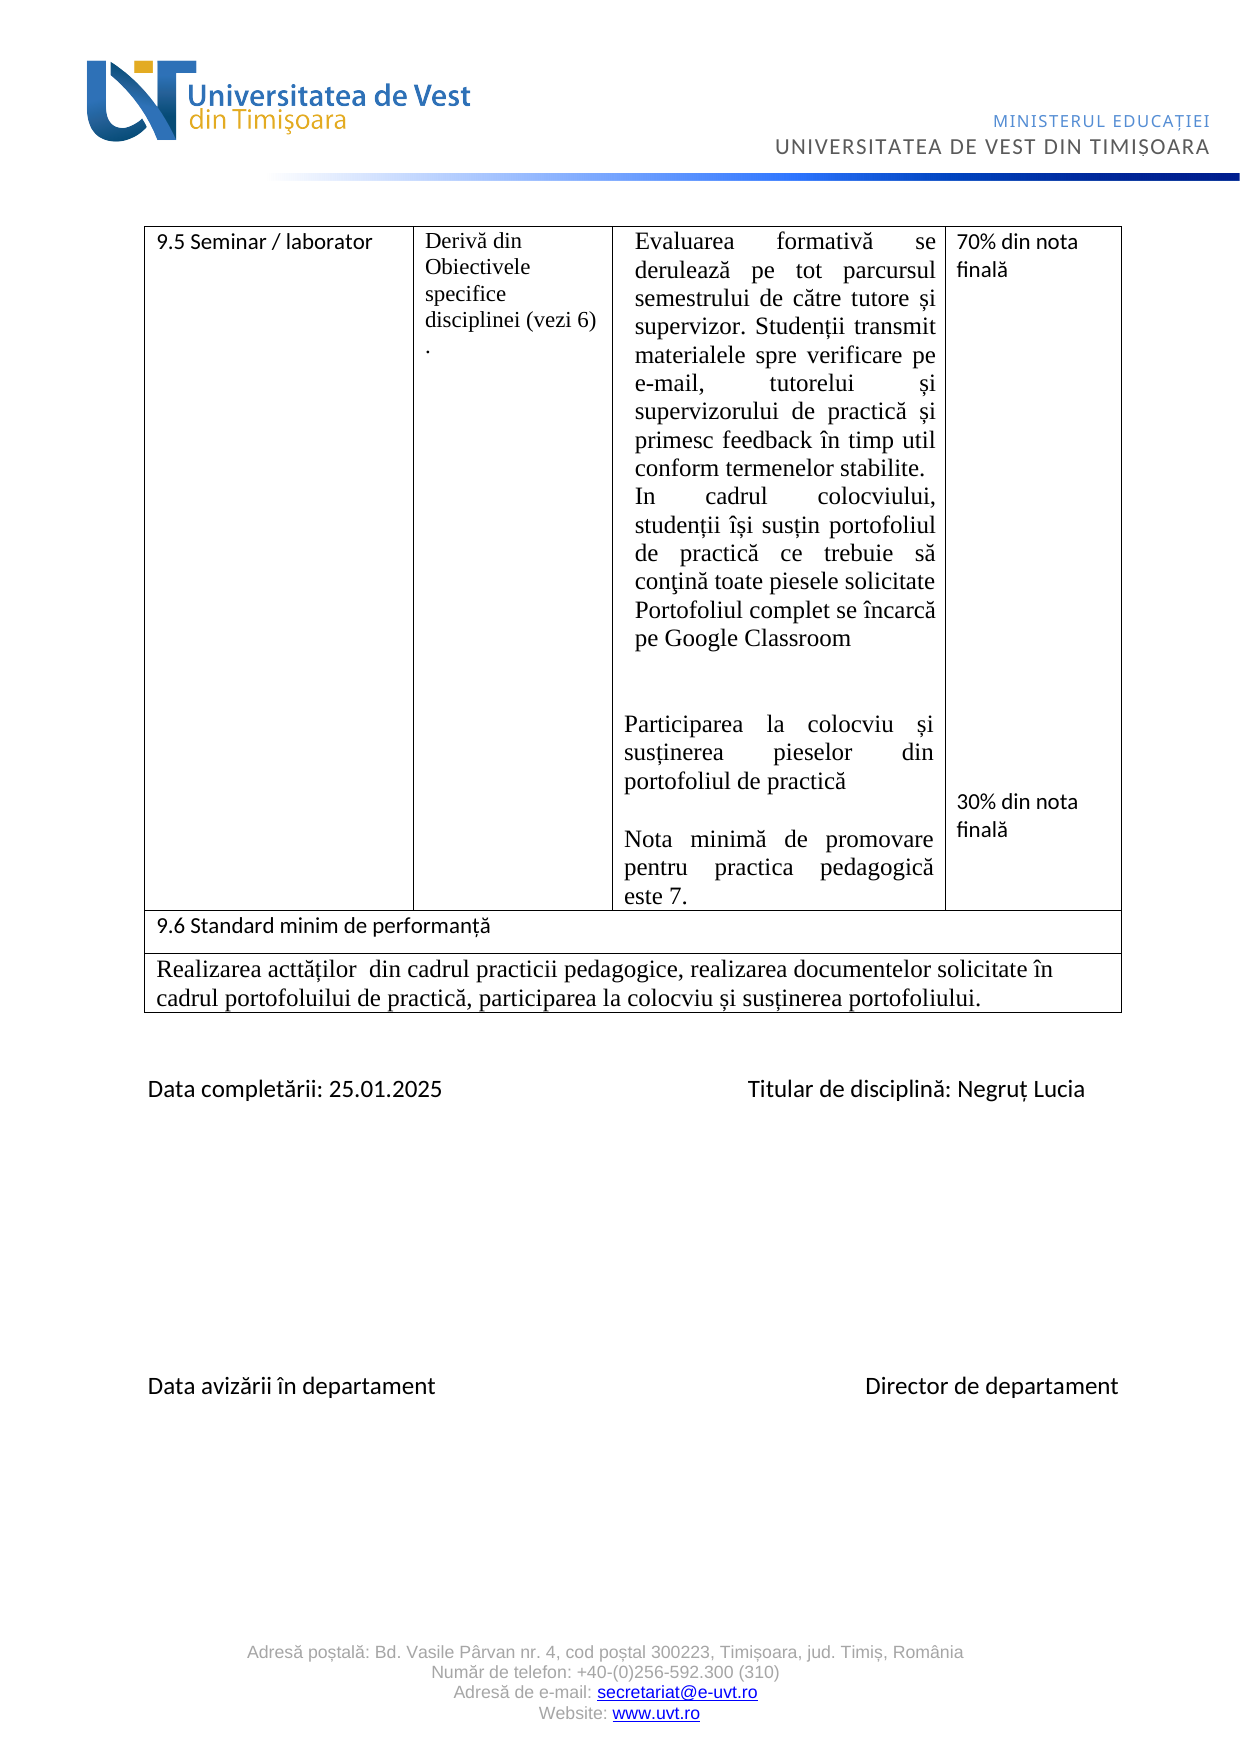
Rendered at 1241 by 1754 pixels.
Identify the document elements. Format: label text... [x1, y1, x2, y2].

table_cell Evaluarea formativă se derulează pe tot parcursul semestrului de către tutore și supervizor. Studenții transmit materialele spre verificare pe e-mail, tutorelui și supervizorului de practică și primesc feedback în timp util conform termenelor stabilite. In cadrul colocviului, studenții își susțin portofoliul de practică ce trebuie să conţină toate piesele solicitate Portofoliul complet se încarcă pe Google Classroom Participarea la colocviu și susținerea pieselor din portofoliul de practică Nota minimă de promovare pentru practica pedagogică este 7. [613, 227, 945, 910]
table_cell 70% din nota finală 30% din nota finală [946, 227, 1121, 910]
table_cell 9.6 Standard minim de performanță [145, 911, 1121, 953]
picture [266, 173, 1240, 181]
text Data completării: 25.01.2025 Titular de disciplină: Negruț Lucia [148, 1074, 1122, 1104]
table_cell 9.5 Seminar / laborator [145, 227, 413, 910]
text Data avizării în departament Director de departament [148, 1370, 1122, 1401]
table_cell Realizarea acttăților din cadrul practicii pedagogice, realizarea documentelor solicitate în cadrul portofoluilui de practică, participarea la colocviu și susținerea portofoliului. [145, 954, 1121, 1012]
table_cell Derivă din Obiectivele specifice disciplinei (vezi 6) . [414, 227, 612, 910]
picture [75, 30, 482, 171]
